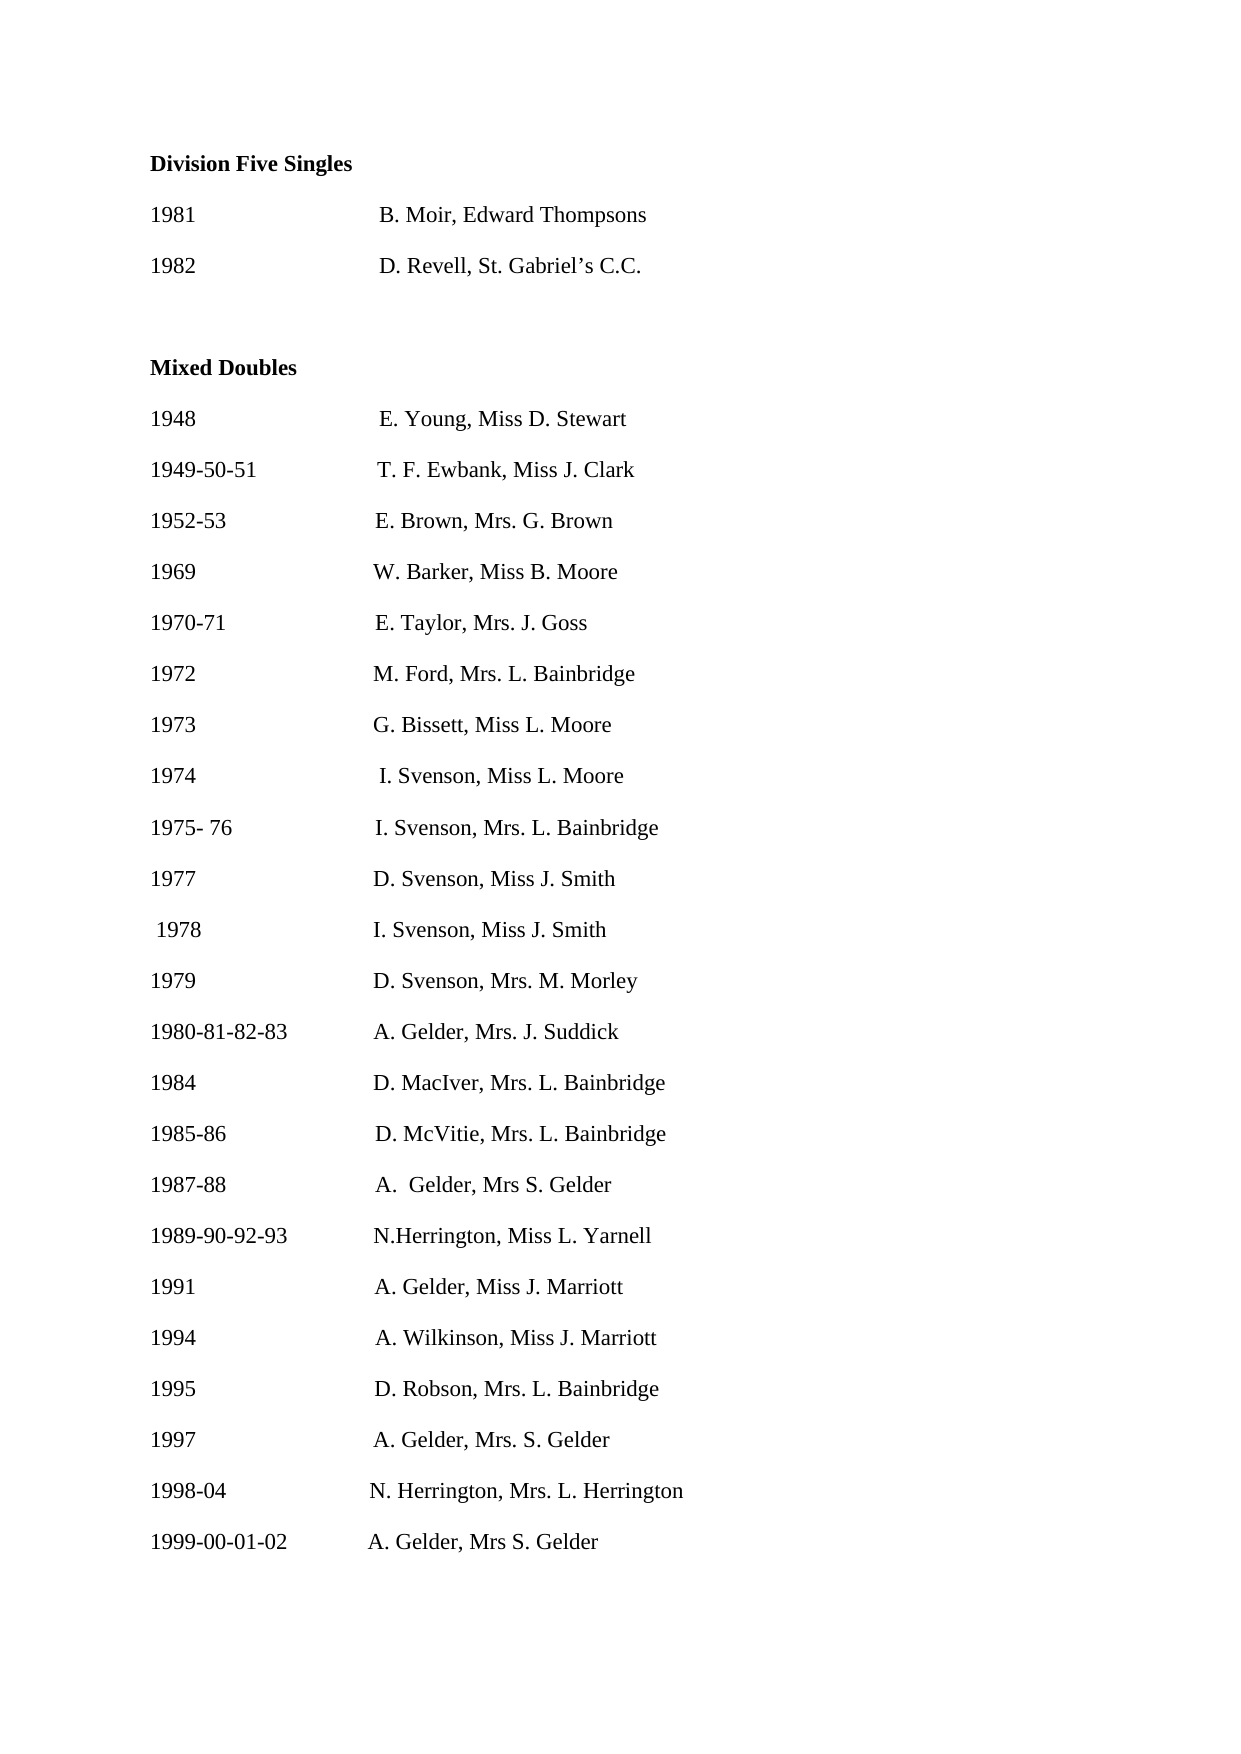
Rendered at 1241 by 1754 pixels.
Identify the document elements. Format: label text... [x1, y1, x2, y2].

text 1975- 76 I. Svenson, Mrs. L. Bainbridge [150, 813, 1090, 840]
text Division Five Singles [150, 150, 1090, 176]
text 1949-50-51 T. F. Ewbank, Miss J. Clark [150, 456, 1090, 483]
text 1980-81-82-83 A. Gelder, Mrs. J. Suddick [150, 1018, 1090, 1044]
text 1982 D. Revell, St. Gabriel’s C.C. [150, 252, 1090, 278]
text 1994 A. Wilkinson, Miss J. Marriott [150, 1324, 1090, 1350]
text 1999-00-01-02 A. Gelder, Mrs S. Gelder [150, 1528, 1090, 1554]
text 1972 M. Ford, Mrs. L. Bainbridge [150, 660, 1090, 687]
text 1948 E. Young, Miss D. Stewart [150, 405, 1090, 432]
text 1974 I. Svenson, Miss L. Moore [150, 762, 1090, 789]
text Mixed Doubles [150, 354, 1090, 381]
text 1977 D. Svenson, Miss J. Smith [150, 864, 1090, 891]
text 1981 B. Moir, Edward Thompsons [150, 201, 1090, 227]
text 1995 D. Robson, Mrs. L. Bainbridge [150, 1375, 1090, 1401]
text 1991 A. Gelder, Miss J. Marriott [150, 1273, 1090, 1299]
text 1978 I. Svenson, Miss J. Smith [150, 916, 1090, 942]
text 1998-04 N. Herrington, Mrs. L. Herrington [150, 1477, 1090, 1503]
text 1989-90-92-93 N.Herrington, Miss L. Yarnell [150, 1222, 1090, 1248]
text 1952-53 E. Brown, Mrs. G. Brown [150, 507, 1090, 534]
text 1970-71 E. Taylor, Mrs. J. Goss [150, 609, 1090, 636]
text 1979 D. Svenson, Mrs. M. Morley [150, 967, 1090, 993]
text 1985-86 D. McVitie, Mrs. L. Bainbridge [150, 1120, 1090, 1146]
text 1984 D. MacIver, Mrs. L. Bainbridge [150, 1069, 1090, 1095]
text 1987-88 A. Gelder, Mrs S. Gelder [150, 1171, 1090, 1197]
text 1969 W. Barker, Miss B. Moore [150, 558, 1090, 585]
text 1973 G. Bissett, Miss L. Moore [150, 711, 1090, 738]
text 1997 A. Gelder, Mrs. S. Gelder [150, 1426, 1090, 1452]
